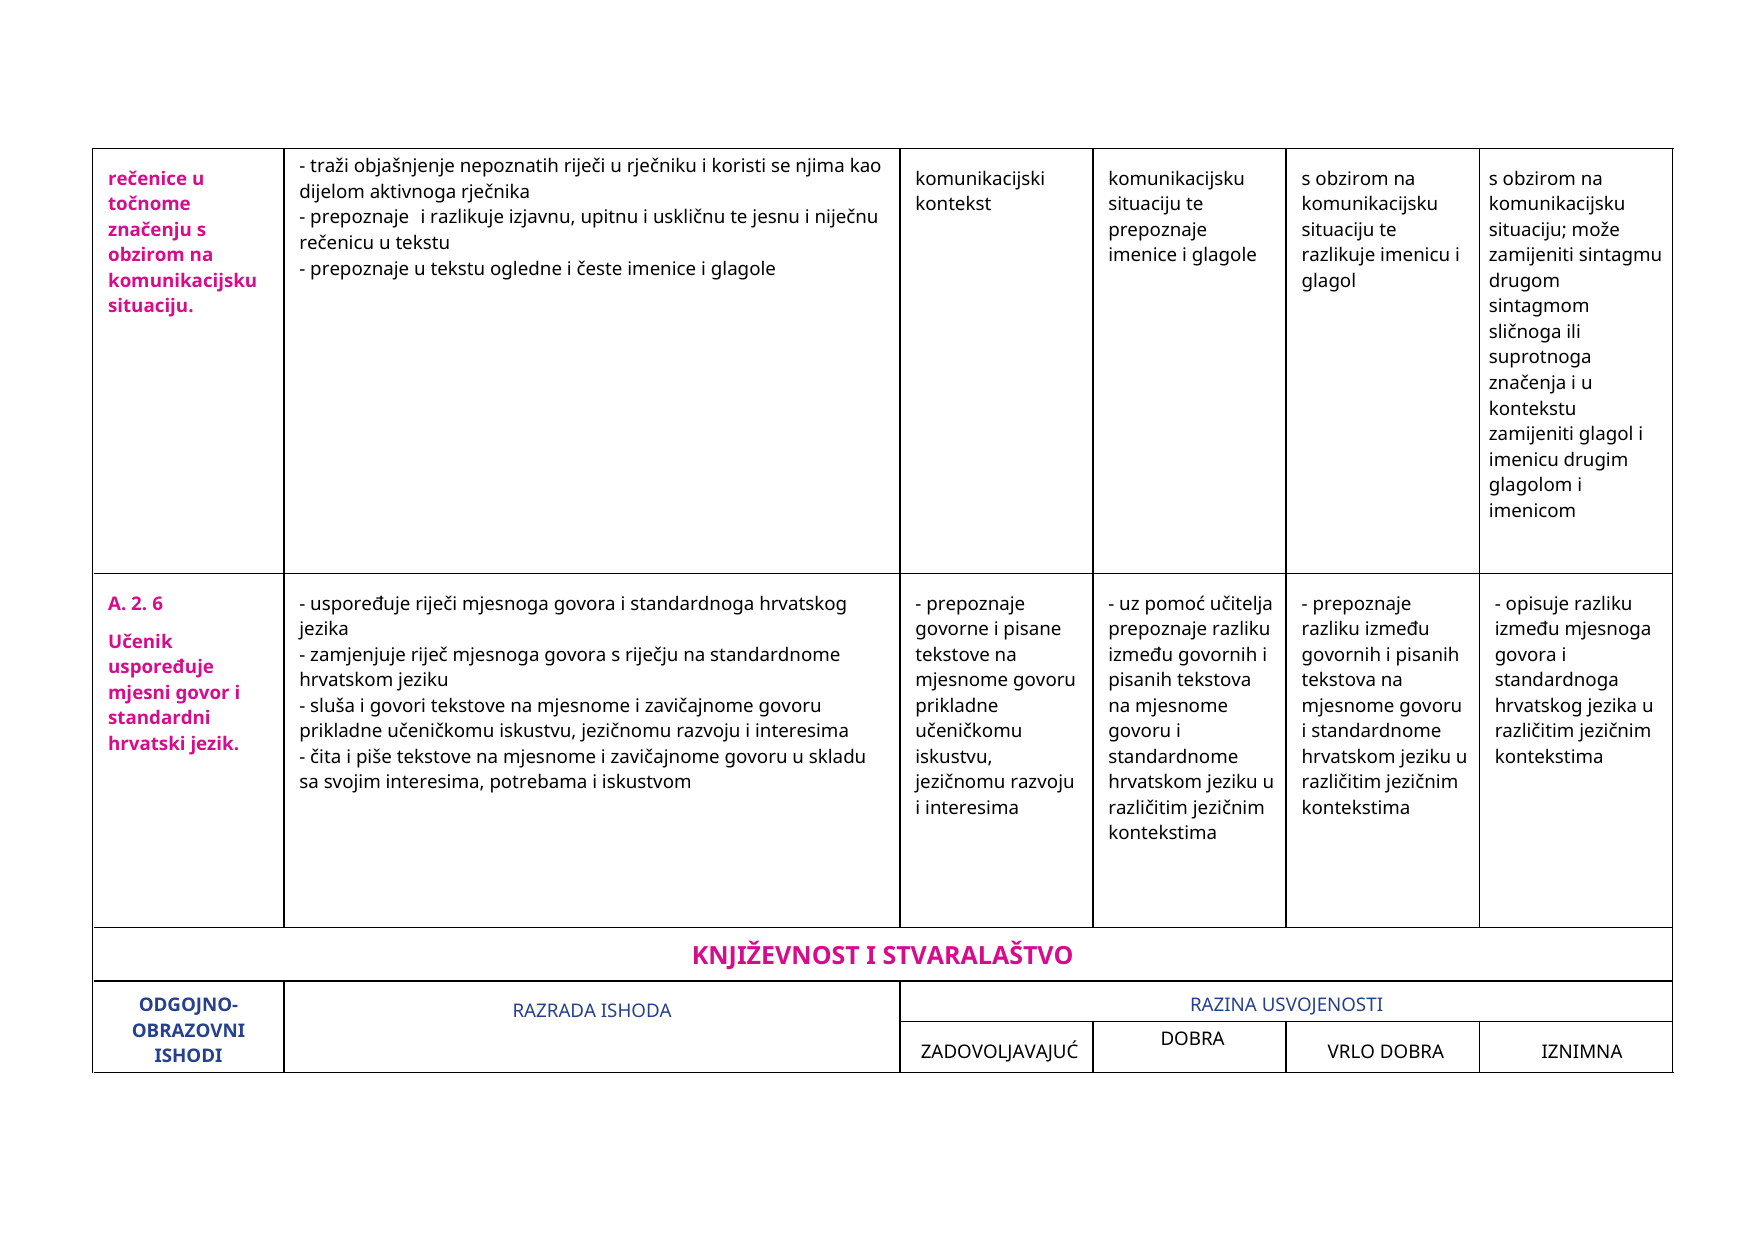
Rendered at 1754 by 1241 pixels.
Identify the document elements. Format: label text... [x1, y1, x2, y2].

table_cell ZADOVOLJAVAJUĆA [901, 1022, 1092, 1072]
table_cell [1480, 149, 1672, 572]
table_cell A. 2. 6 Učenik uspoređuje mjesni govor i standardni hrvatski jezik. [93, 574, 283, 927]
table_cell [901, 149, 1092, 572]
table_cell RAZINA USVOJENOSTI [901, 982, 1672, 1021]
table_cell DOBRA [1094, 1022, 1285, 1072]
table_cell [93, 149, 283, 572]
table_cell IZNIMNA [1480, 1022, 1672, 1072]
table_cell ODGOJNO-OBRAZOVNI ISHODI [93, 981, 283, 1072]
table_cell - prepoznaje razliku između govornih i pisanih tekstova na mjesnome govoru i standardnome hrvatskom jeziku u različitim jezičnim kontekstima [1287, 574, 1479, 927]
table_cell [1094, 149, 1285, 572]
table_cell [1287, 149, 1479, 572]
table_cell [285, 149, 899, 572]
table_cell - uz pomoć učitelja prepoznaje razliku između govornih i pisanih tekstova na mjesnome govoru i standardnome hrvatskom jeziku u različitim jezičnim kontekstima [1094, 574, 1285, 927]
table_cell - opisuje razliku između mjesnoga govora i standardnoga hrvatskog jezika u različitim jezičnim kontekstima [1480, 574, 1672, 927]
table_cell - uspoređuje riječi mjesnoga govora i standardnoga hrvatskog jezika - zamjenjuje riječ mjesnoga govora s riječju na standardnome hrvatskom jeziku - sluša i govori tekstove na mjesnome i zavičajnome govoru prikladne učeničkomu iskustvu, jezičnomu razvoju i interesima - čita i piše tekstove na mjesnome i zavičajnome govoru u skladu sa svojim interesima, potrebama i iskustvom [285, 574, 899, 927]
table_cell VRLO DOBRA [1287, 1022, 1479, 1072]
table_cell - prepoznaje govorne i pisane tekstove na mjesnome govoru prikladne učeničkomu iskustvu, jezičnomu razvoju i interesima [901, 574, 1092, 927]
table_cell KNJIŽEVNOST I STVARALAŠTVO [93, 928, 1672, 980]
table_cell RAZRADA ISHODA [285, 982, 899, 1072]
